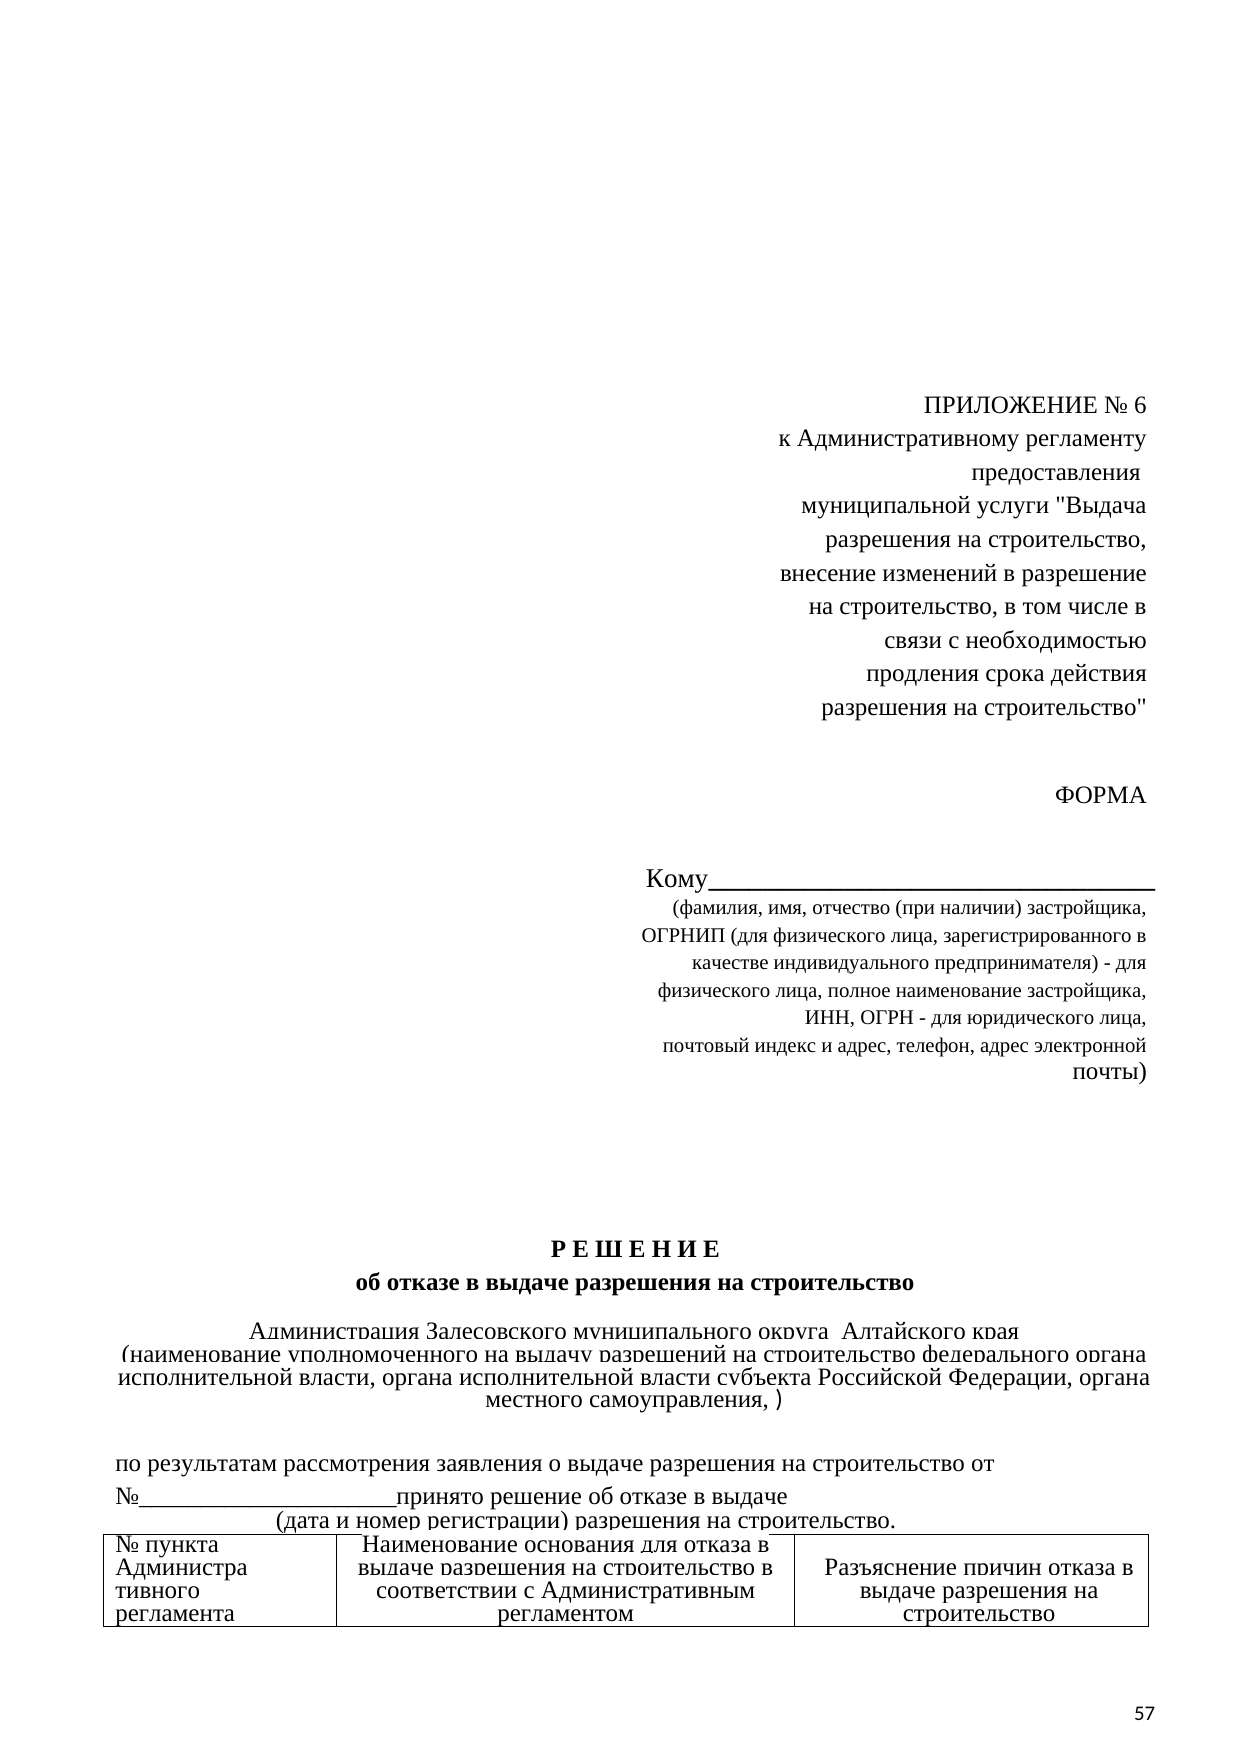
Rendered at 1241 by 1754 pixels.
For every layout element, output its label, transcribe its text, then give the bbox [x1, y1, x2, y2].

text Р Е Ш Е Н И Е [115, 1234, 1155, 1263]
text (фамилия, имя, отчество (при наличии) застройщика, ОГРНИП (для физического лица, зарегистрированного в качестве индивидуального предпринимателя) - для физического лица, полное наименование застройщика, ИНН, ОГРН - для юридического лица, почтовый индекс и адрес, телефон, адрес электронной почты) [115, 893, 1147, 1085]
text Кому___ [569, 866, 1155, 893]
table_header Наименование основания для отказа в выдаче разрешения на строительство в соответствии с Административным регламентом [634, 1535, 794, 1626]
text (дата и номер регистрации) разрешения на строительство. [276, 1511, 1155, 1532]
text об отказе в выдаче разрешения на строительство [115, 1267, 1155, 1296]
text ПРИЛОЖЕНИЕ № 6 к Административному регламенту предоставления муниципальной услуги "Выдача разрешения на строительство, внесение изменений в разрешение на строительство, в том числе в связи с необходимостью продления срока действия разрешения на строительство" [115, 387, 1147, 722]
table_header № пункта Администра тивного регламента [104, 1535, 336, 1626]
table_header Наименование основания для отказа в выдаче разрешения на строительство в соответствии с Административным регламентом [337, 1535, 497, 1626]
text Администрация Залесовского муниципального округа Алтайского края (наименование уполномоченного на выдачу разрешений на строительство федерального органа исполнительной власти, органа исполнительной власти субъекта Российской Федерации, органа местного самоуправления, ) [115, 1321, 1153, 1412]
table_header Разъяснение причин отказа в выдаче разрешения на строительство [795, 1535, 1148, 1626]
text № принято решение об отказе в выдаче [115, 1478, 1155, 1511]
text по результатам рассмотрения заявления о выдаче разрешения на строительство от [115, 1445, 1155, 1478]
text ФОРМА [115, 777, 1147, 811]
